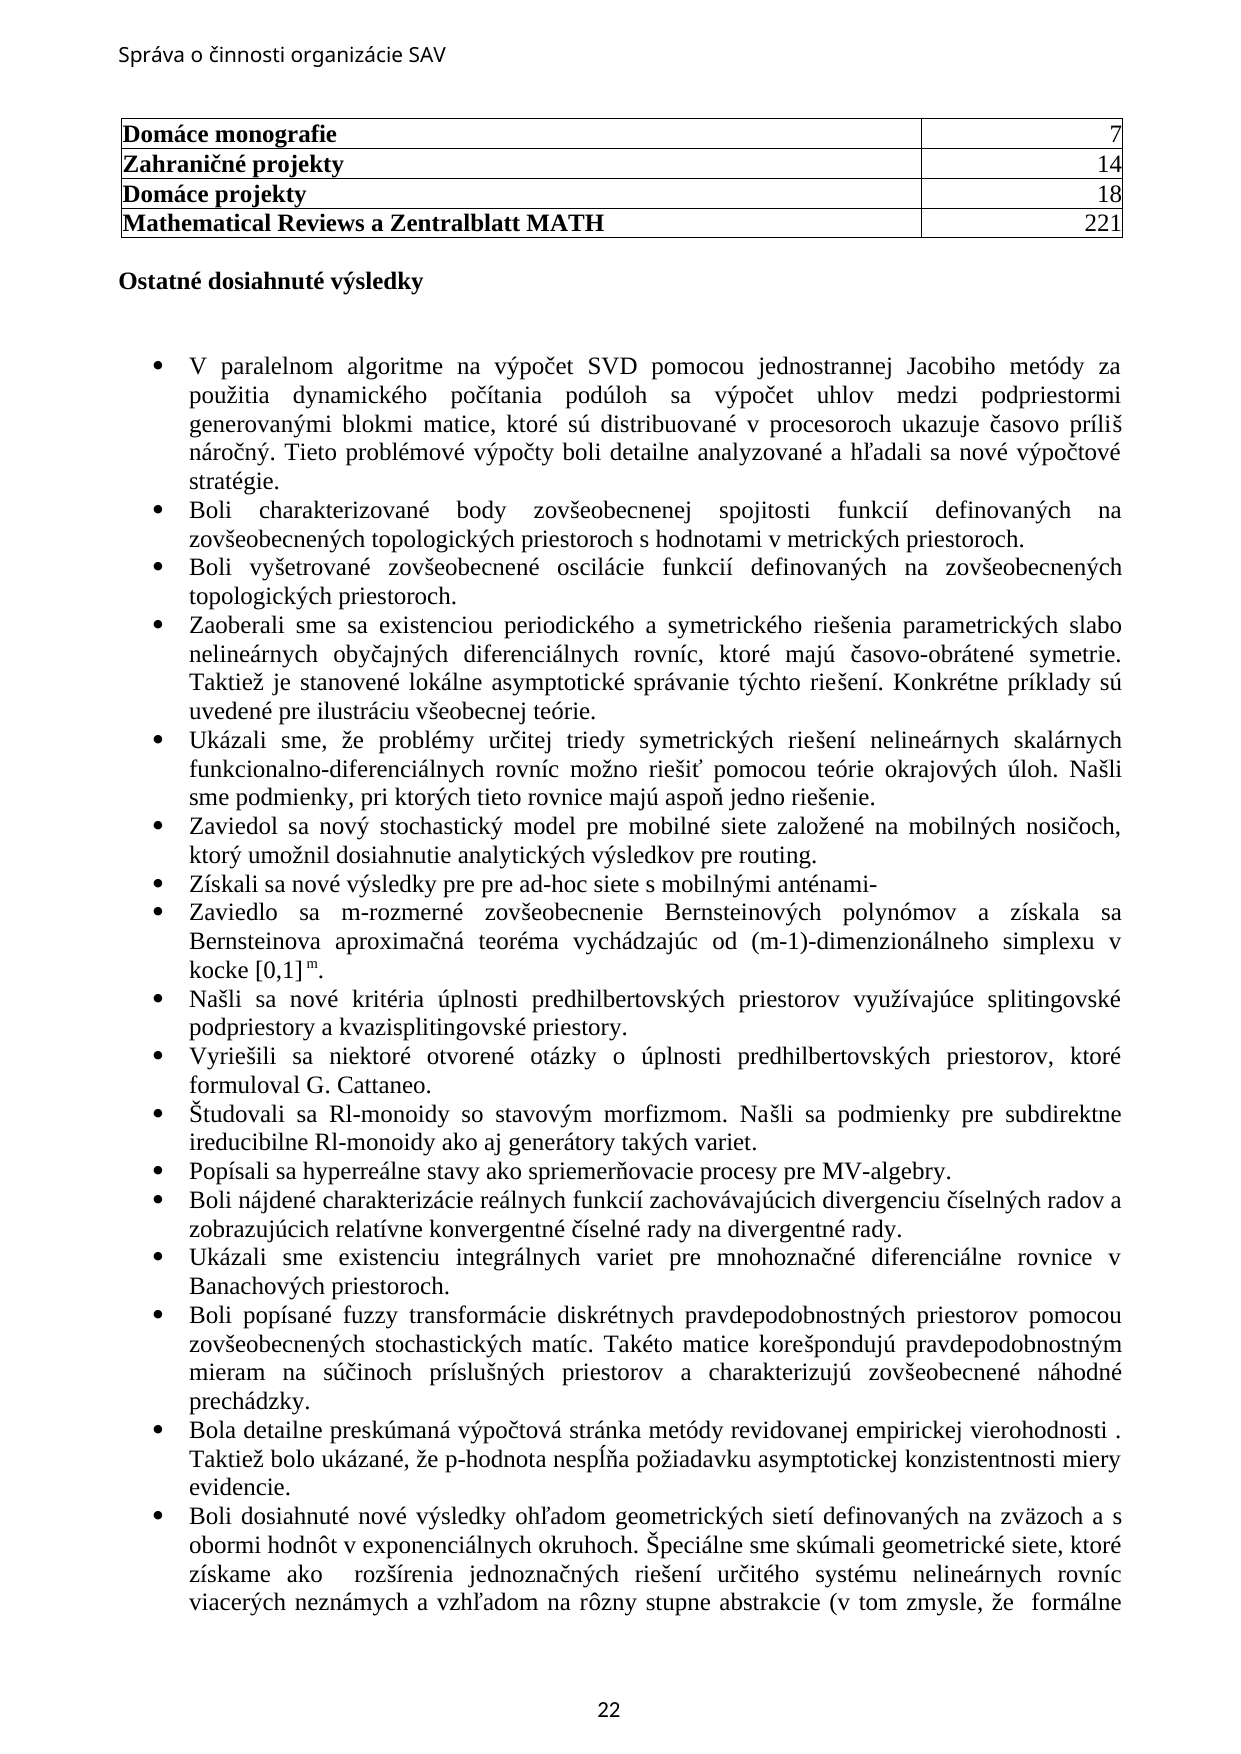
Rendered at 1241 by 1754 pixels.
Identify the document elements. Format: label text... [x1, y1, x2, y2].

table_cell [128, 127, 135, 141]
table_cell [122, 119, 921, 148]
text  V paralelnom algoritme na výpočet SVD pomocou jednostrannej Jacobiho metódy za použitia dynamického počítania podúloh sa výpočet uhlov medzi podpriestormi generovanými blokmi matice, ktoré sú distribuované v procesoroch ukazuje časovo príliš náročný. Tieto problémové výpočty boli detailne analyzované a hľadali sa nové výpočtové stratégie. [153, 351, 1122, 495]
text  Boli vyšetrované zovšeobecnené oscilácie funkcií definovaných na zovšeobecnených topologických priestoroch. [153, 552, 1122, 610]
text  Popísali sa hyperreálne stavy ako spriemerňovacie procesy pre MV-algebry. [153, 1156, 1122, 1185]
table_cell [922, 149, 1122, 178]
text  Bola detailne preskúmaná výpočtová stránka metódy revidovanej empirickej vierohodnosti . Taktiež bolo ukázané, že p-hodnota nespĺňa požiadavku asymptotickej konzistentnosti miery evidencie. [153, 1415, 1122, 1501]
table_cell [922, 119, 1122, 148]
text  Boli popísané fuzzy transformácie diskrétnych pravdepodobnostných priestorov pomocou zovšeobecnených stochastických matíc. Takéto matice korešpondujú pravdepodobnostným mieram na súčinoch príslušných priestorov a charakterizujú zovšeobecnené náhodné prechádzky. [153, 1300, 1122, 1415]
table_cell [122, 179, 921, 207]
text  Našli sa nové kritéria úplnosti predhilbertovských priestorov využívajúce splitingovské podpriestory a kvazisplitingovské priestory. [153, 984, 1122, 1041]
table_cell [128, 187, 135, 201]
text Ostatné dosiahnuté výsledky [118, 266, 1122, 295]
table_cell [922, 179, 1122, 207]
text  Vyriešili sa niektoré otvorené otázky o úplnosti predhilbertovských priestorov, ktoré formuloval G. Cattaneo. [153, 1041, 1122, 1099]
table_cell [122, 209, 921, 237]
text  Získali sa nové výsledky pre pre ad-hoc siete s mobilnými anténami- [153, 869, 1122, 897]
text  Zaviedlo sa m-rozmerné zovšeobecnenie Bernsteinových polynómov a získala sa Bernsteinova aproximačná teoréma vychádzajúc od (m-1)-dimenzionálneho simplexu v kocke [0,1] m. [153, 897, 1122, 984]
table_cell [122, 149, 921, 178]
text  Ukázali sme existenciu integrálnych variet pre mnohoznačné diferenciálne rovnice v Banachových priestoroch. [153, 1242, 1122, 1300]
text  Študovali sa Rl-monoidy so stavovým morfizmom. Našli sa podmienky pre subdirektne ireducibilne Rl-monoidy ako aj generátory takých variet. [153, 1099, 1122, 1156]
text  Zaoberali sme sa existenciou periodického a symetrického riešenia parametrických slabo nelineárnych obyčajných diferenciálnych rovníc, ktoré majú časovo-obrátené symetrie. Taktiež je stanovené lokálne asymptotické správanie týchto riešení. Konkrétne príklady sú uvedené pre ilustráciu všeobecnej teórie. [153, 610, 1122, 725]
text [153, 1501, 1122, 1616]
text  Boli charakterizované body zovšeobecnenej spojitosti funkcií definovaných na zovšeobecnených topologických priestoroch s hodnotami v metrických priestoroch. [153, 495, 1122, 552]
text  Ukázali sme, že problémy určitej triedy symetrických riešení nelineárnych skalárnych funkcionalno-diferenciálnych rovníc možno riešiť pomocou teórie okrajových úloh. Našli sme podmienky, pri ktorých tieto rovnice majú aspoň jedno riešenie. [153, 725, 1122, 811]
text  Zaviedol sa nový stochastický model pre mobilné siete založené na mobilných nosičoch, ktorý umožnil dosiahnutie analytických výsledkov pre routing. [153, 811, 1122, 869]
text  Boli nájdené charakterizácie reálnych funkcií zachovávajúcich divergenciu číselných radov a zobrazujúcich relatívne konvergentné číselné rady na divergentné rady. [153, 1185, 1122, 1242]
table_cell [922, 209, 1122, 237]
